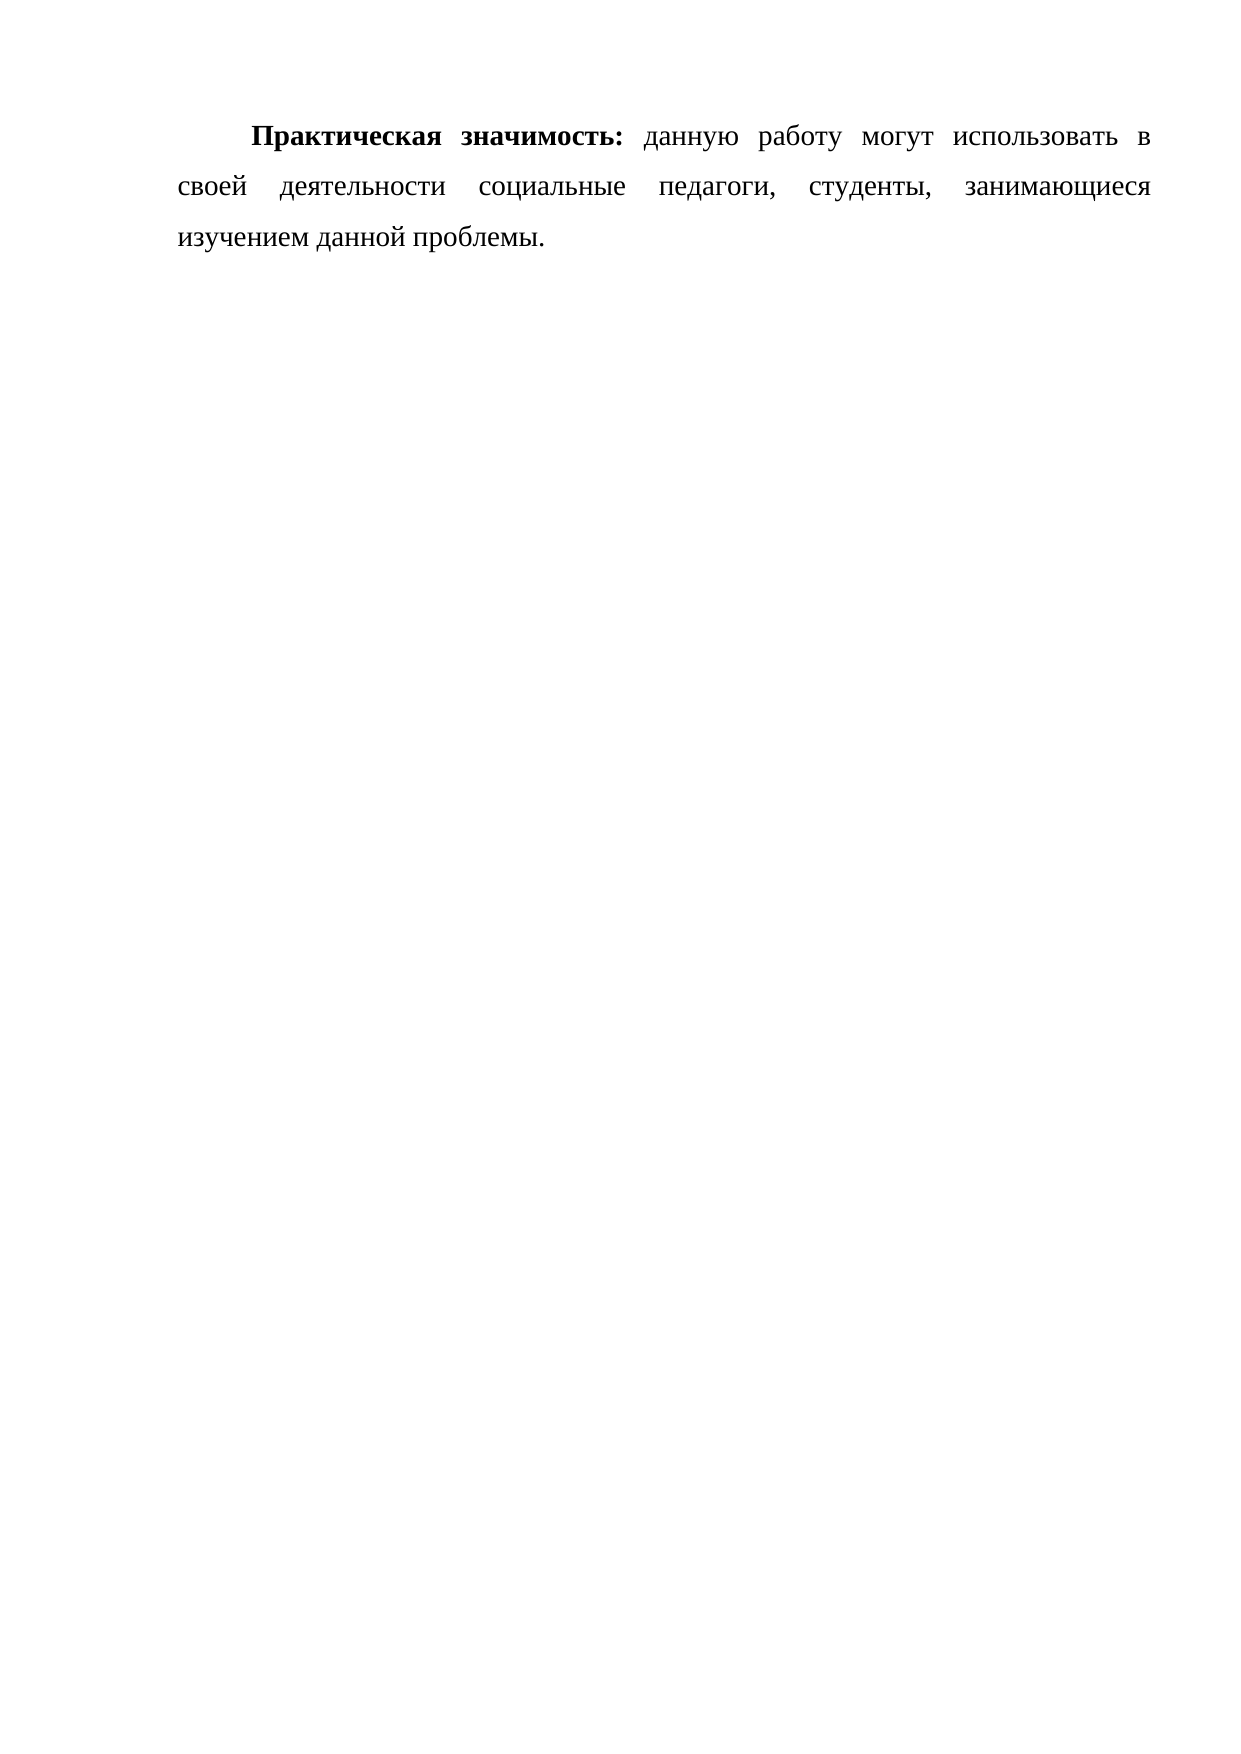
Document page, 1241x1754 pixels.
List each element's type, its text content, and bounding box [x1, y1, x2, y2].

list Практическая значимость: данную работу могут использовать в своей деятельности социальные педагоги, студенты, занимающиеся изучением данной проблемы. [177, 118, 1152, 252]
